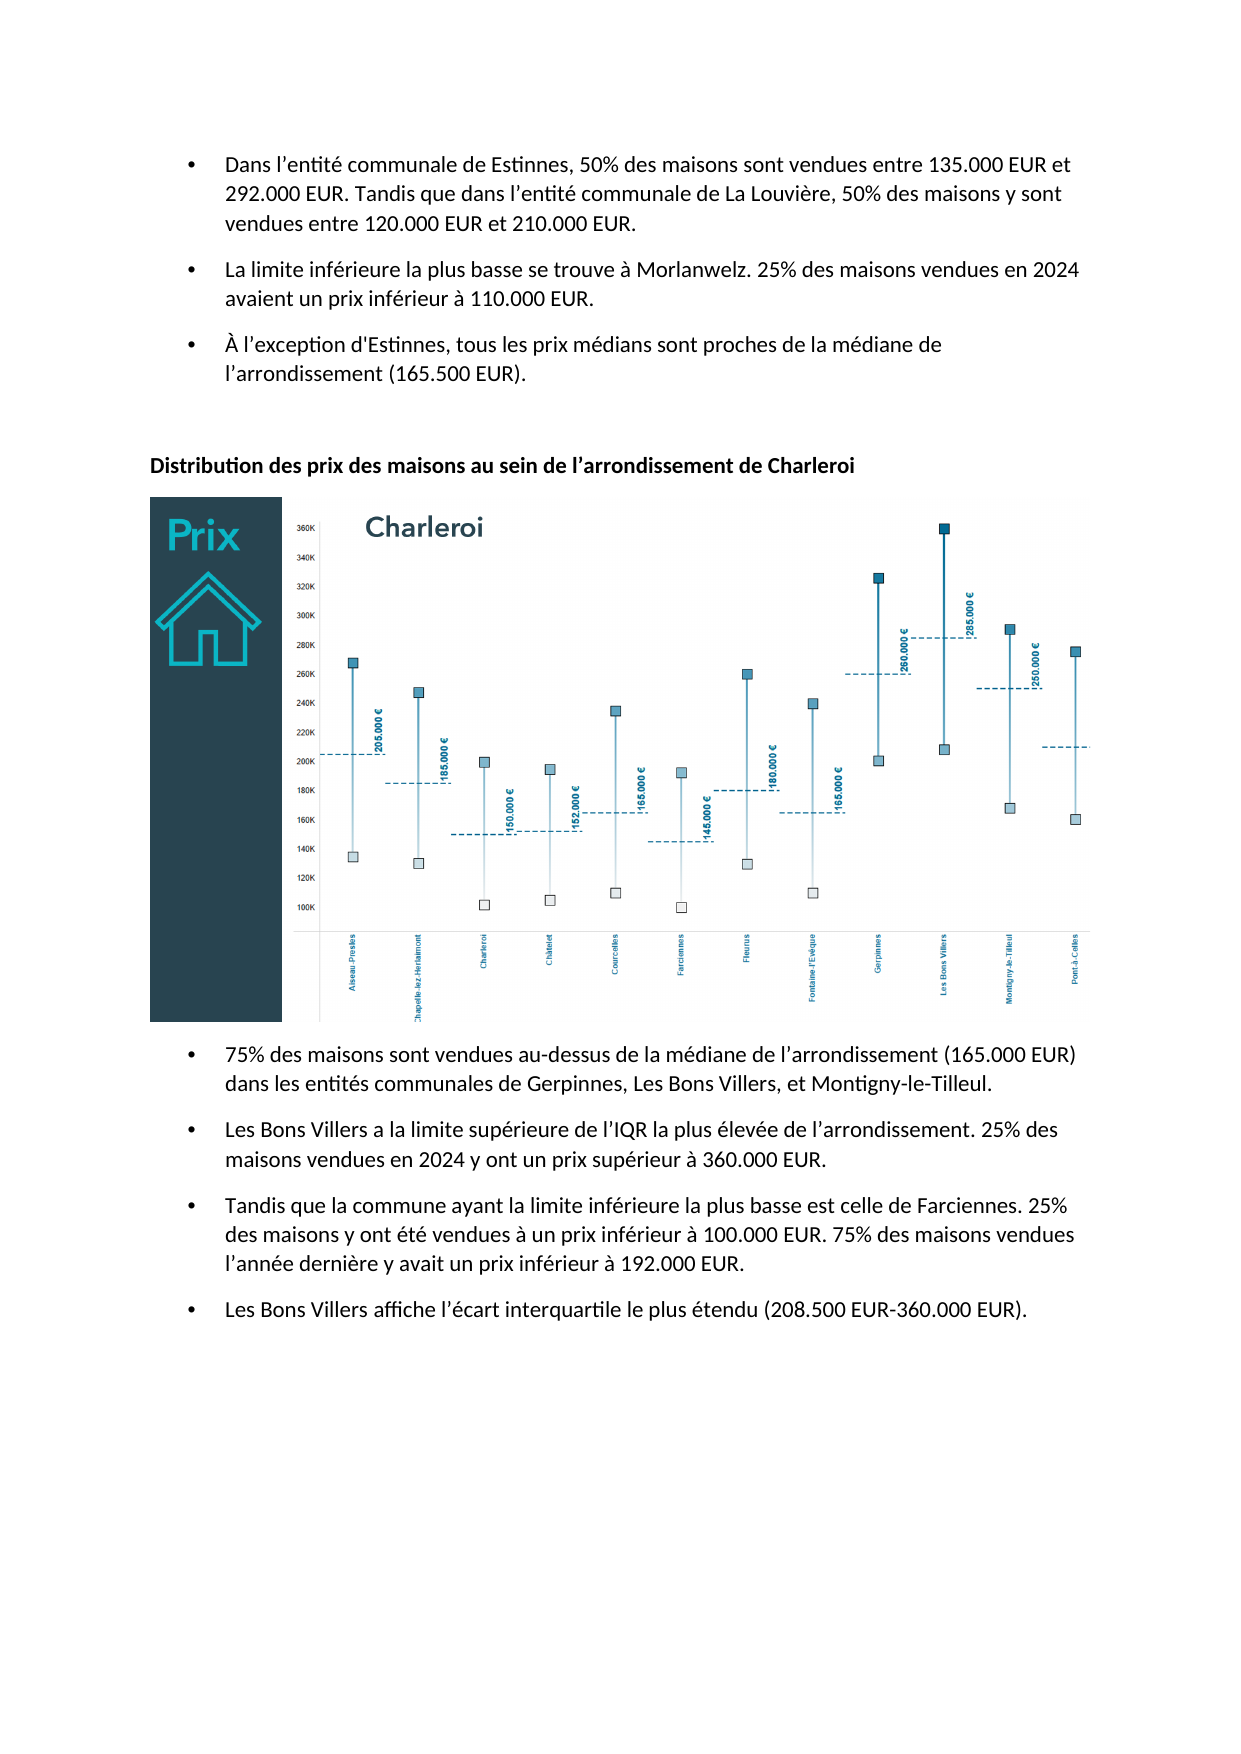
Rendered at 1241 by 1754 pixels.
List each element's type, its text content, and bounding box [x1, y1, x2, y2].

list 75% des maisons sont vendues au-dessus de la médiane de l’arrondissement (165.000 EUR) dans les entités communales de Gerpinnes, Les Bons Villers, et Montigny-le-Tilleul. [187, 1040, 1090, 1097]
list Les Bons Villers affiche l’écart interquartile le plus étendu (208.500 EUR-360.000 EUR). [187, 1296, 1090, 1324]
list Tandis que la commune ayant la limite inférieure la plus basse est celle de Farciennes. 25% des maisons y ont été vendues à un prix inférieur à 100.000 EUR. 75% des maisons vendues l’année dernière y avait un prix inférieur à 192.000 EUR. [187, 1191, 1090, 1278]
list À l’exception d'Estinnes, tous les prix médians sont proches de la médiane de l’arrondissement (165.500 EUR). [187, 330, 1090, 388]
list Les Bons Villers a la limite supérieure de l’IQR la plus élevée de l’arrondissement. 25% des maisons vendues en 2024 y ont un prix supérieur à 360.000 EUR. [187, 1115, 1090, 1173]
text Distribution des prix des maisons au sein de l’arrondissement de Charleroi [150, 452, 1090, 480]
list Dans l’entité communale de Estinnes, 50% des maisons sont vendues entre 135.000 EUR et 292.000 EUR. Tandis que dans l’entité communale de La Louvière, 50% des maisons y sont vendues entre 120.000 EUR et 210.000 EUR. [187, 150, 1090, 237]
list La limite inférieure la plus basse se trouve à Morlanwelz. 25% des maisons vendues en 2024 avaient un prix inférieur à 110.000 EUR. [187, 255, 1090, 312]
picture [150, 497, 1091, 1022]
